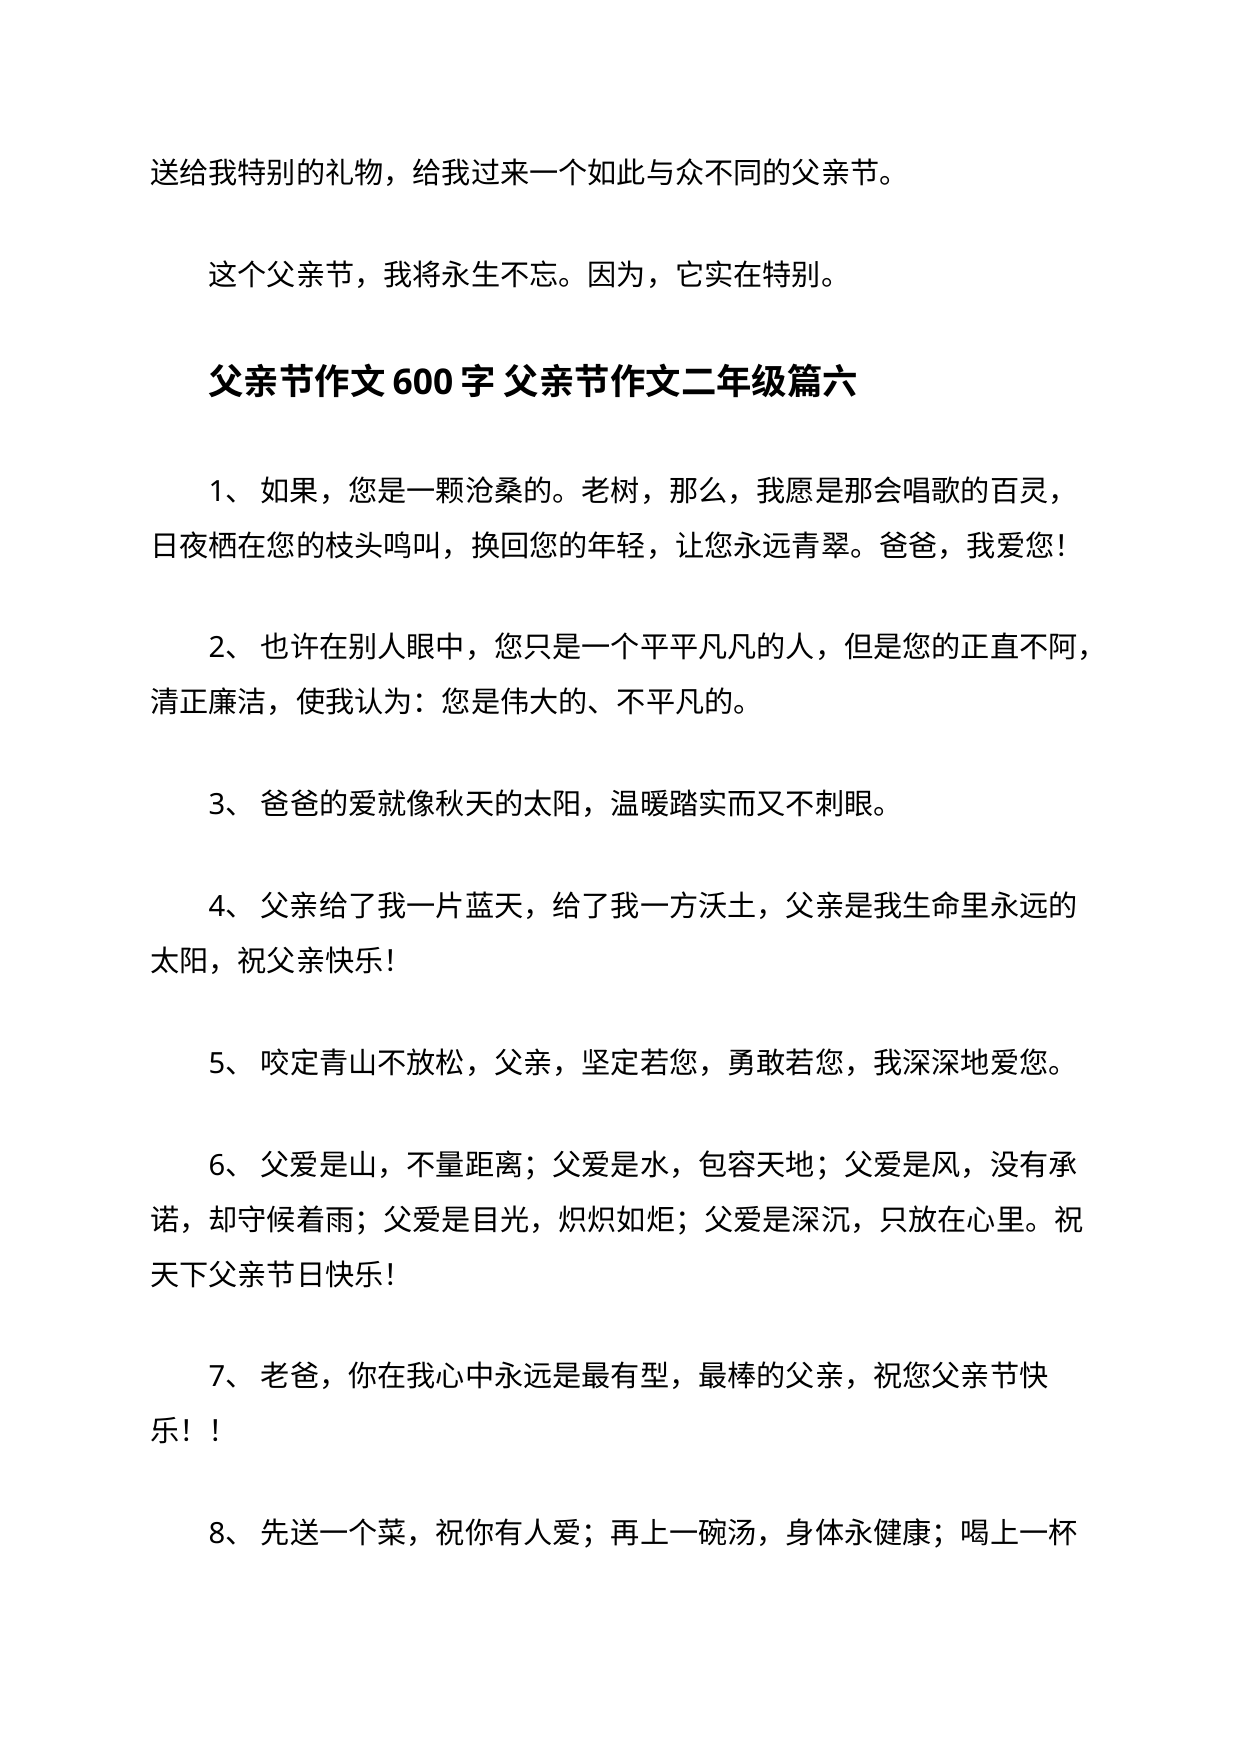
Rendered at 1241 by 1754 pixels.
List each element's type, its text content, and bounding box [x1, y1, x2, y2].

text 这个父亲节，我将永生不忘。因为，它实在特别。 [150, 252, 1090, 294]
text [150, 1510, 1090, 1552]
text 6、 父爱是山，不量距离；父爱是水，包容天地；父爱是风，没有承诺，却守候着雨；父爱是目光，炽炽如炬；父爱是深沉，只放在心里。祝天下父亲节日快乐！ [150, 1141, 1090, 1293]
text 3、 爸爸的爱就像秋天的太阳，温暖踏实而又不刺眼。 [150, 781, 1090, 823]
text 父亲节作文600字 父亲节作文二年级篇六 [150, 353, 1090, 405]
text 4、 父亲给了我一片蓝天，给了我一方沃土，父亲是我生命里永远的太阳，祝父亲快乐！ [150, 883, 1090, 980]
text 2、 也许在别人眼中，您只是一个平平凡凡的人，但是您的正直不阿，清正廉洁，使我认为：您是伟大的、不平凡的。 [150, 624, 1090, 721]
text 1、 如果，您是一颗沧桑的。老树，那么，我愿是那会唱歌的百灵，日夜栖在您的枝头鸣叫，换回您的年轻，让您永远青翠。爸爸，我爱您！ [150, 467, 1090, 564]
text 5、 咬定青山不放松，父亲，坚定若您，勇敢若您，我深深地爱您。 [150, 1039, 1090, 1082]
text 7、 老爸，你在我心中永远是最有型，最棒的父亲，祝您父亲节快乐！！ [150, 1353, 1090, 1450]
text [150, 150, 1090, 192]
